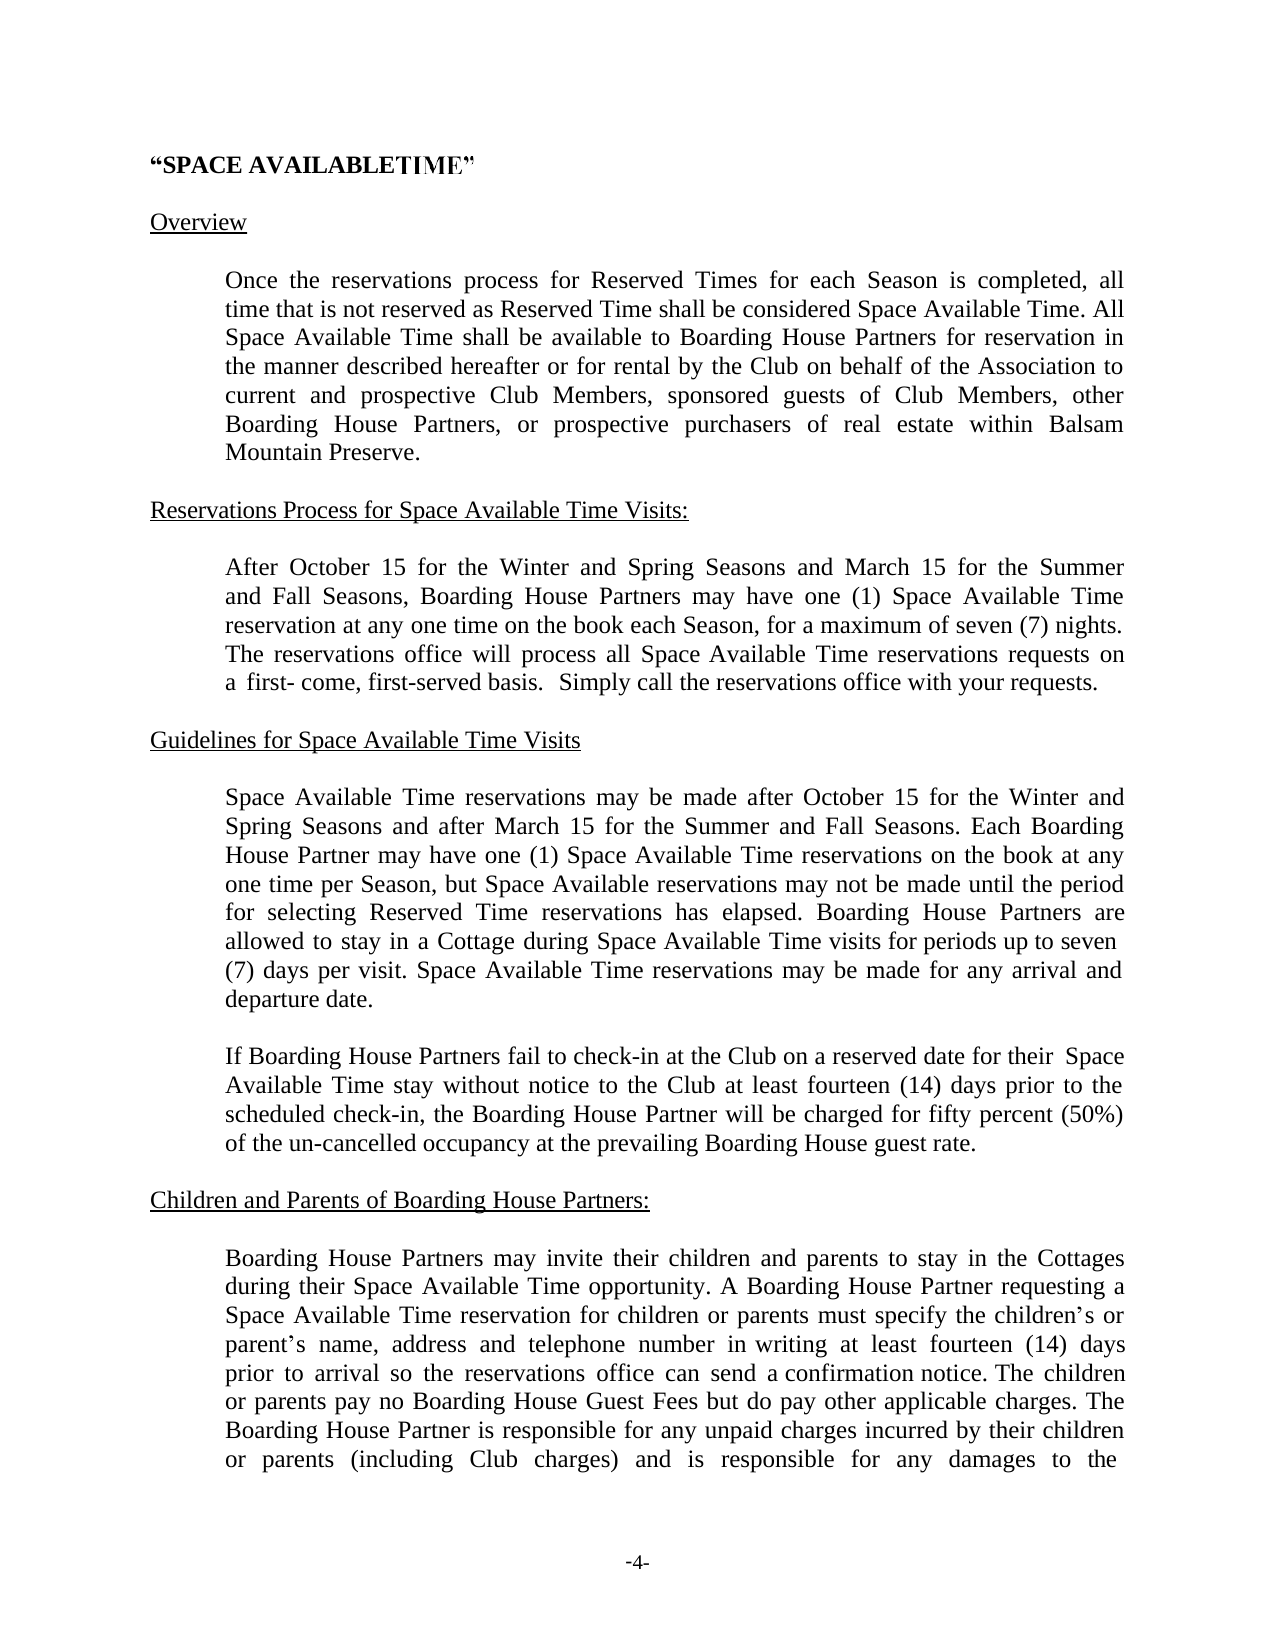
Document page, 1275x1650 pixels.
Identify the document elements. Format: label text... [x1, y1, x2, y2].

text Overview [150, 207, 1137, 236]
text Guidelines for Space Available Time Visits [150, 725, 1137, 754]
text After October 15 for the Winter and Spring Seasons and March 15 for the Summer and Fall Seasons, Boarding House Partners may have one (1) Space Available Time reservation at any one time on the book each Season, for a maximum of seven (7) nights. The reservations office will process all Space Available Time reservations requests on a first- come, first-served basis. Simply call the reservations office with your requests. [225, 552, 1125, 696]
subtitle SPACE AVAILABLE [162, 150, 1137, 179]
text Once the reservations process for Reserved Times for each Season is completed, all time that is not reserved as Reserved Time shall be considered Space Available Time. All Space Available Time shall be available to Boarding House Partners for reservation in the manner described hereafter or for rental by the Club on behalf of the Association to current and prospective Club Members, sponsored guests of Club Members, other Boarding House Partners, or prospective purchasers of real estate within Balsam Mountain Preserve. [225, 265, 1124, 466]
text Children and Parents of Boarding House Partners: [150, 1185, 1137, 1214]
text Boarding House Partners may invite their children and parents to stay in the Cottages during their Space Available Time opportunity. A Boarding House Partner requesting a Space Available Time reservation for children or parents must specify the children s or parent s name, address and telephone number in writing at least fourteen (14) days prior to arrival so the reservations office can send a confirmation notice. The children or parents pay no Boarding House Guest Fees but do pay other applicable charges. The Boarding House Partner is responsible for any unpaid charges incurred by their children or parents (including Club charges) and is responsible for any damages to the [225, 1243, 1126, 1473]
text (7) days per visit. Space Available Time reservations may be made for any arrival and departure date. [225, 955, 1123, 1013]
text Space Available Time reservations may be made after October 15 for the Winter and Spring Seasons and after March 15 for the Summer and Fall Seasons. Each Boarding House Partner may have one (1) Space Available Time reservations on the book at any one time per Season, but Space Available reservations may not be made until the period for selecting Reserved Time reservations has elapsed. Boarding House Partners are allowed to stay in a Cottage during Space Available Time visits for periods up to seven [225, 782, 1126, 955]
text If Boarding House Partners fail to check-in at the Club on a reserved date for their Space Available Time stay without notice to the Club at least fourteen (14) days prior to the scheduled check-in, the Boarding House Partner will be charged for fifty percent (50%) of the un-cancelled occupancy at the prevailing Boarding House guest rate. [225, 1041, 1125, 1156]
text Reservations Process for Space Available Time Visits: [150, 495, 1137, 524]
picture [396, 156, 474, 174]
